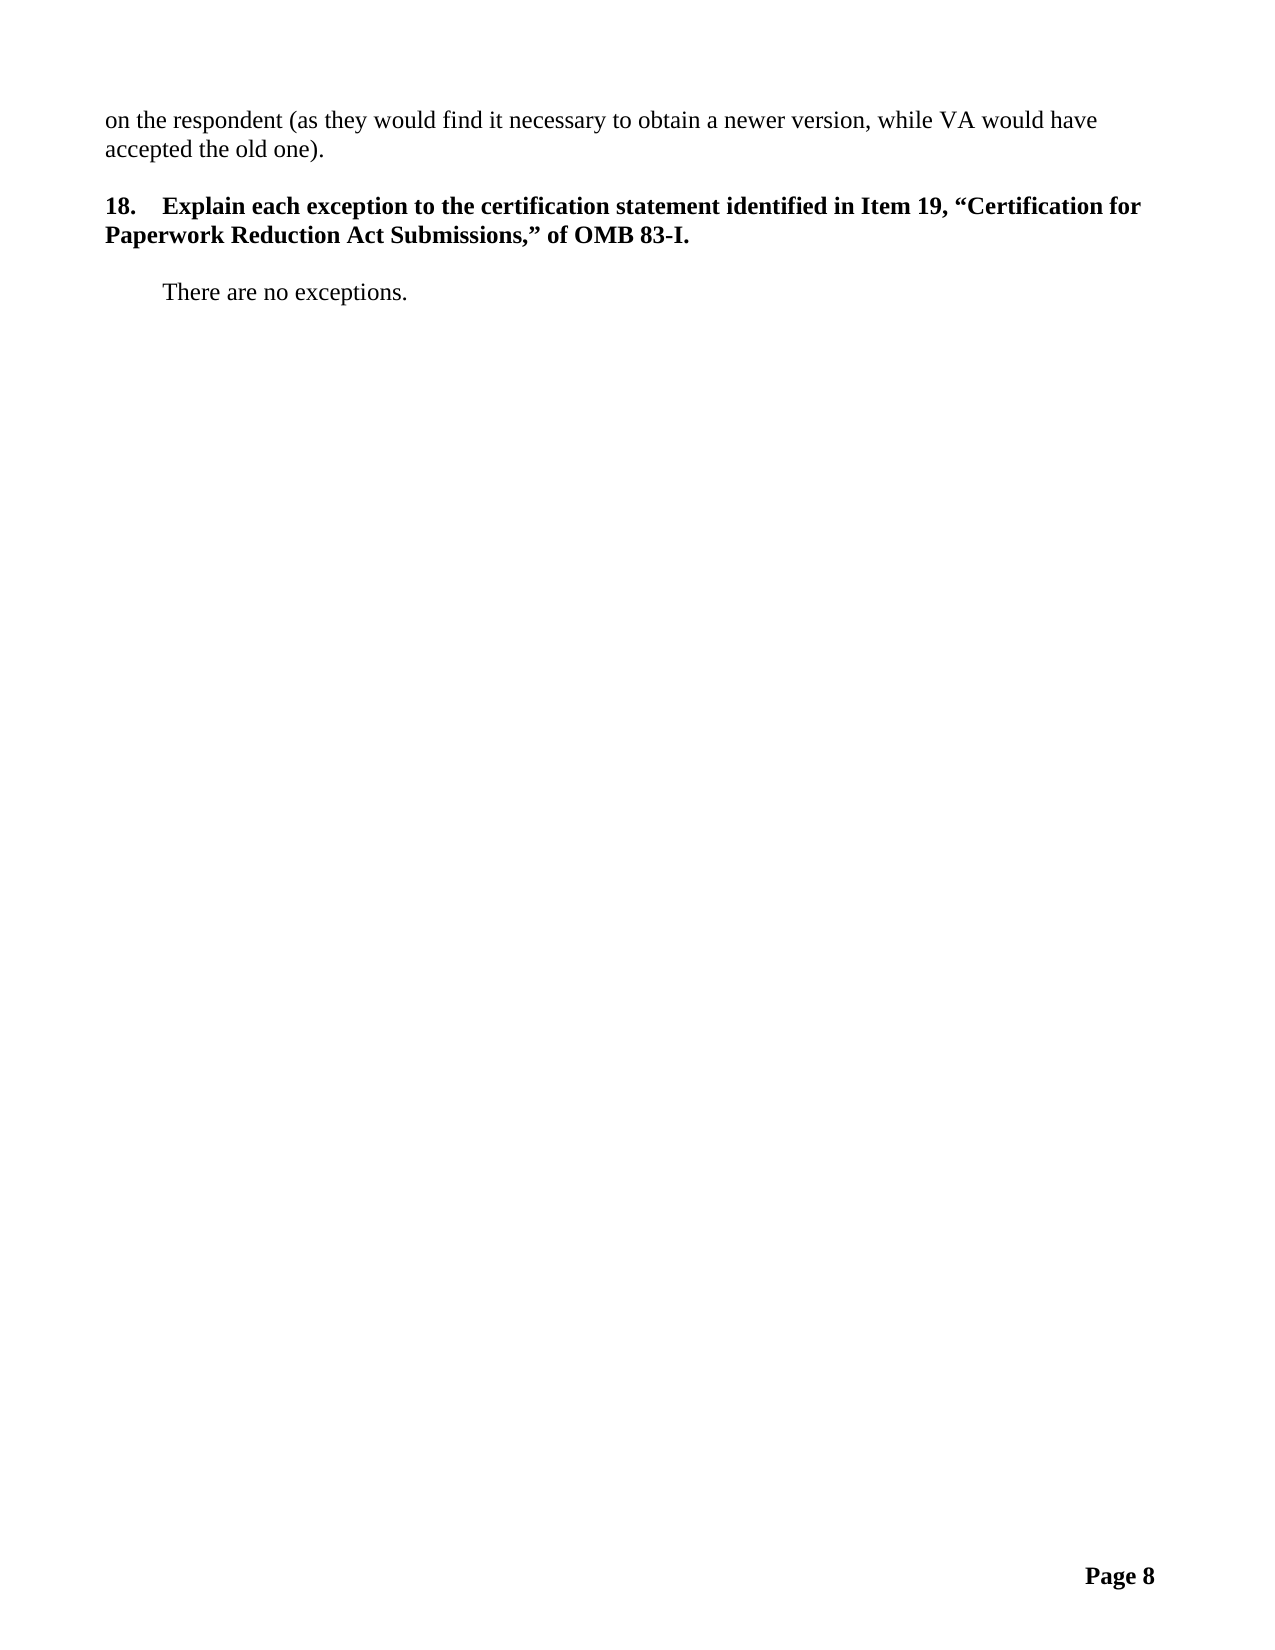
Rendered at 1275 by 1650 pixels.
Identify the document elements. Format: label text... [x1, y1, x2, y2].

text There are no exceptions. [105, 277, 1170, 306]
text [105, 105, 1170, 162]
text 18. Explain each exception to the certification statement identified in Item 19, “Certification for Paperwork Reduction Act Submissions,” of OMB 83-I. [105, 191, 1170, 249]
